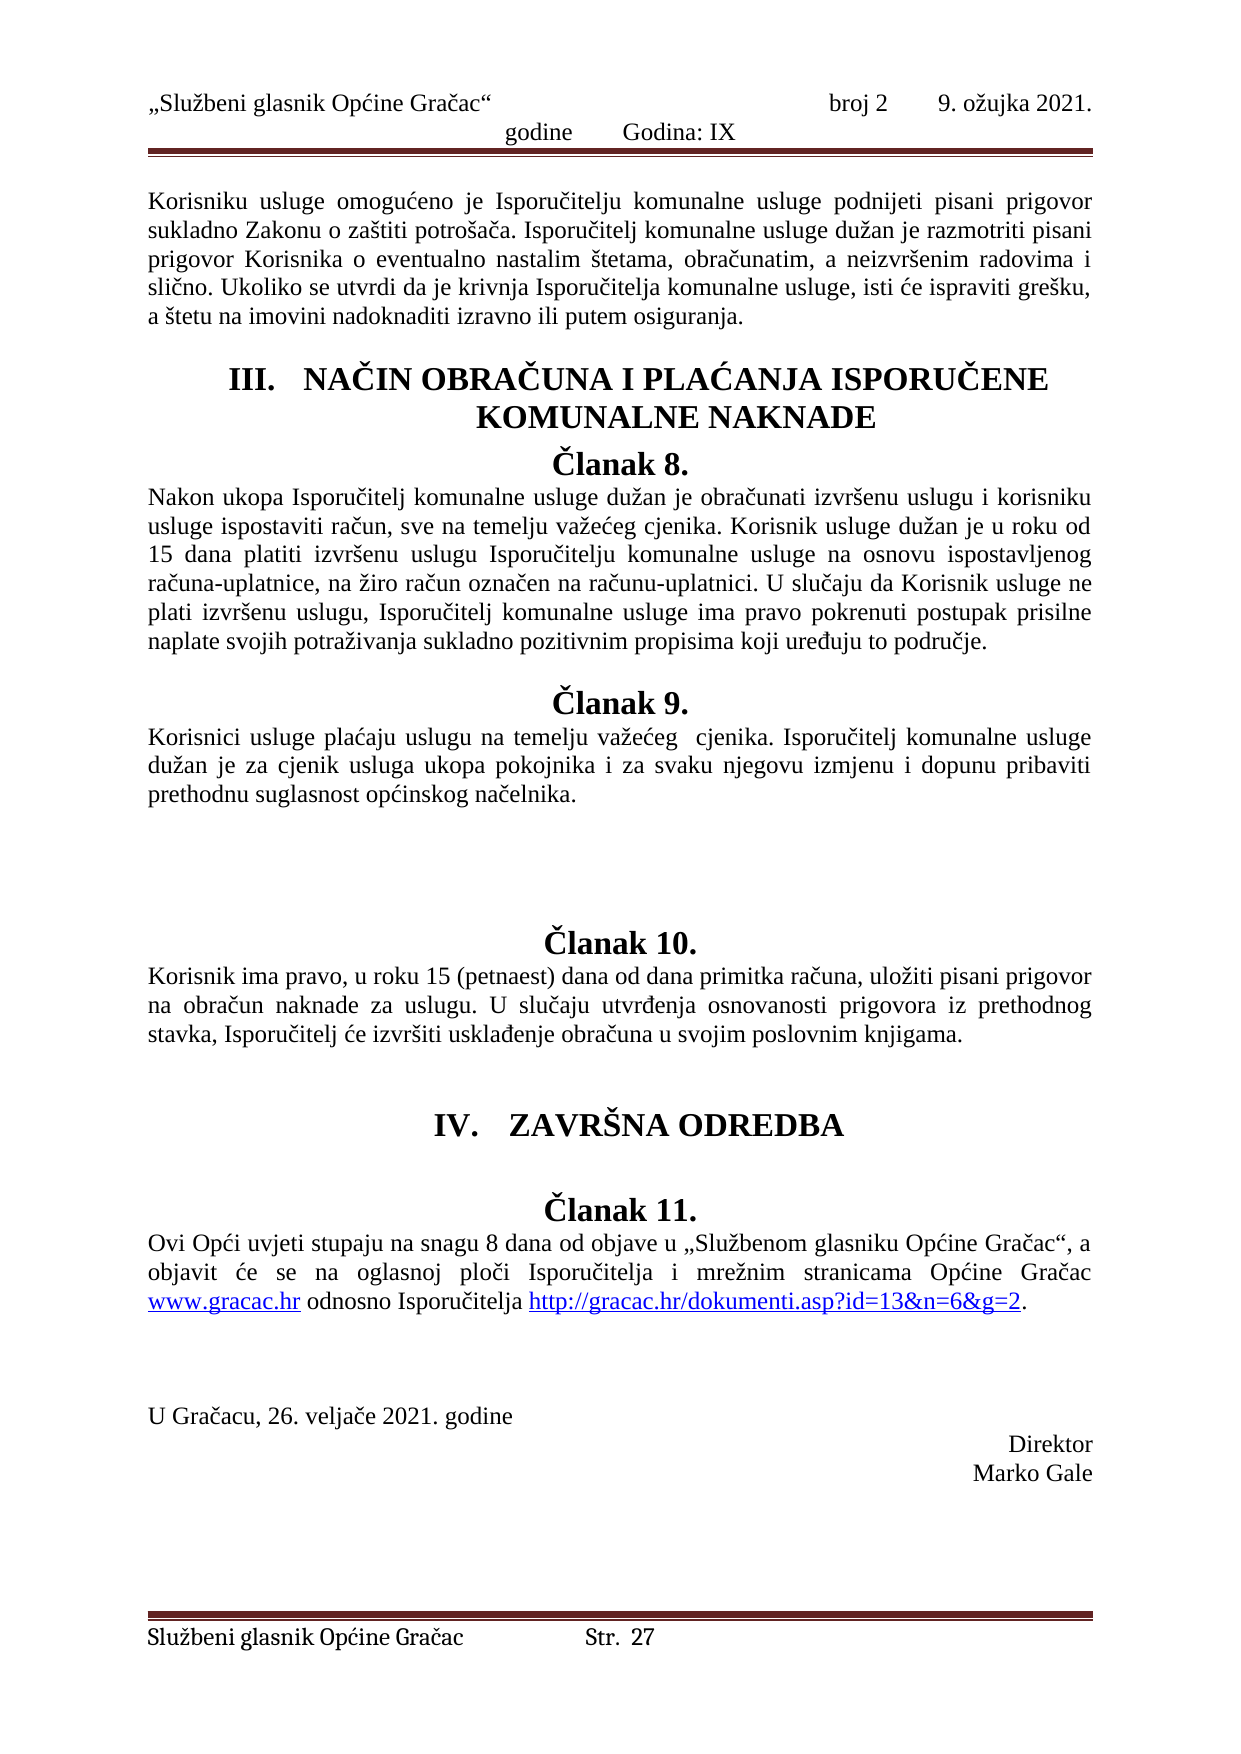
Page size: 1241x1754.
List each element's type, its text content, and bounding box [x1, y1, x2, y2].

text Članak 8. [148, 444, 1093, 482]
text Direktor [148, 1429, 1093, 1458]
text Korisniku usluge omogućeno je Isporučitelju komunalne usluge podnijeti pisani prigovor sukladno Zakonu o zaštiti potrošača. Isporučitelj komunalne usluge dužan je razmotriti pisani prigovor Korisnika o eventualno nastalim štetama, obračunatim, a neizvršenim radovima i slično. Ukoliko se utvrdi da je krivnja Isporučitelja komunalne usluge, isti će ispraviti grešku, a štetu na imovini nadoknaditi izravno ili putem osiguranja. [148, 186, 1093, 330]
list ZAVRŠNA ODREDBA [185, 1105, 1093, 1143]
text Članak 9. [148, 683, 1093, 722]
list NAČIN OBRAČUNA I PLAĆANJA ISPORUČENE KOMUNALNE NAKNADE [185, 359, 1093, 435]
text U Gračacu, 26. veljače 2021. godine [148, 1401, 1093, 1429]
text Članak 10. [148, 923, 1093, 961]
text Nakon ukopa Isporučitelj komunalne usluge dužan je obračunati izvršenu uslugu i korisniku usluge ispostaviti račun, sve na temelju važećeg cjenika. Korisnik usluge dužan je u roku od 15 dana platiti izvršenu uslugu Isporučitelju komunalne usluge na osnovu ispostavljenog računa-uplatnice, na žiro račun označen na računu-uplatnici. U slučaju da Korisnik usluge ne plati izvršenu uslugu, Isporučitelj komunalne usluge ima pravo pokrenuti postupak prisilne naplate svojih potraživanja sukladno pozitivnim propisima koji uređuju to područje. [148, 482, 1093, 654]
text Marko Gale [148, 1458, 1093, 1487]
text Ovi Opći uvjeti stupaju na snagu 8 dana od objave u „Službenom glasniku Općine Gračac“, a objavit će se na oglasnoj ploči Isporučitelja i mrežnim stranicama Općine Gračac www.gracac.hr odnosno Isporučitelja http://gracac.hr/dokumenti.asp?id=13&n=6&g=2. [148, 1228, 1093, 1314]
text Korisnici usluge plaćaju uslugu na temelju važećeg cjenika. Isporučitelj komunalne usluge dužan je za cjenik usluga ukopa pokojnika i za svaku njegovu izmjenu i dopunu pribaviti prethodnu suglasnost općinskog načelnika. [148, 722, 1093, 808]
text Korisnik ima pravo, u roku 15 (petnaest) dana od dana primitka računa, uložiti pisani prigovor na obračun naknade za uslugu. U slučaju utvrđenja osnovanosti prigovora iz prethodnog stavka, Isporučitelj će izvršiti usklađenje obračuna u svojim poslovnim knjigama. [148, 961, 1093, 1047]
text Članak 11. [148, 1190, 1093, 1228]
